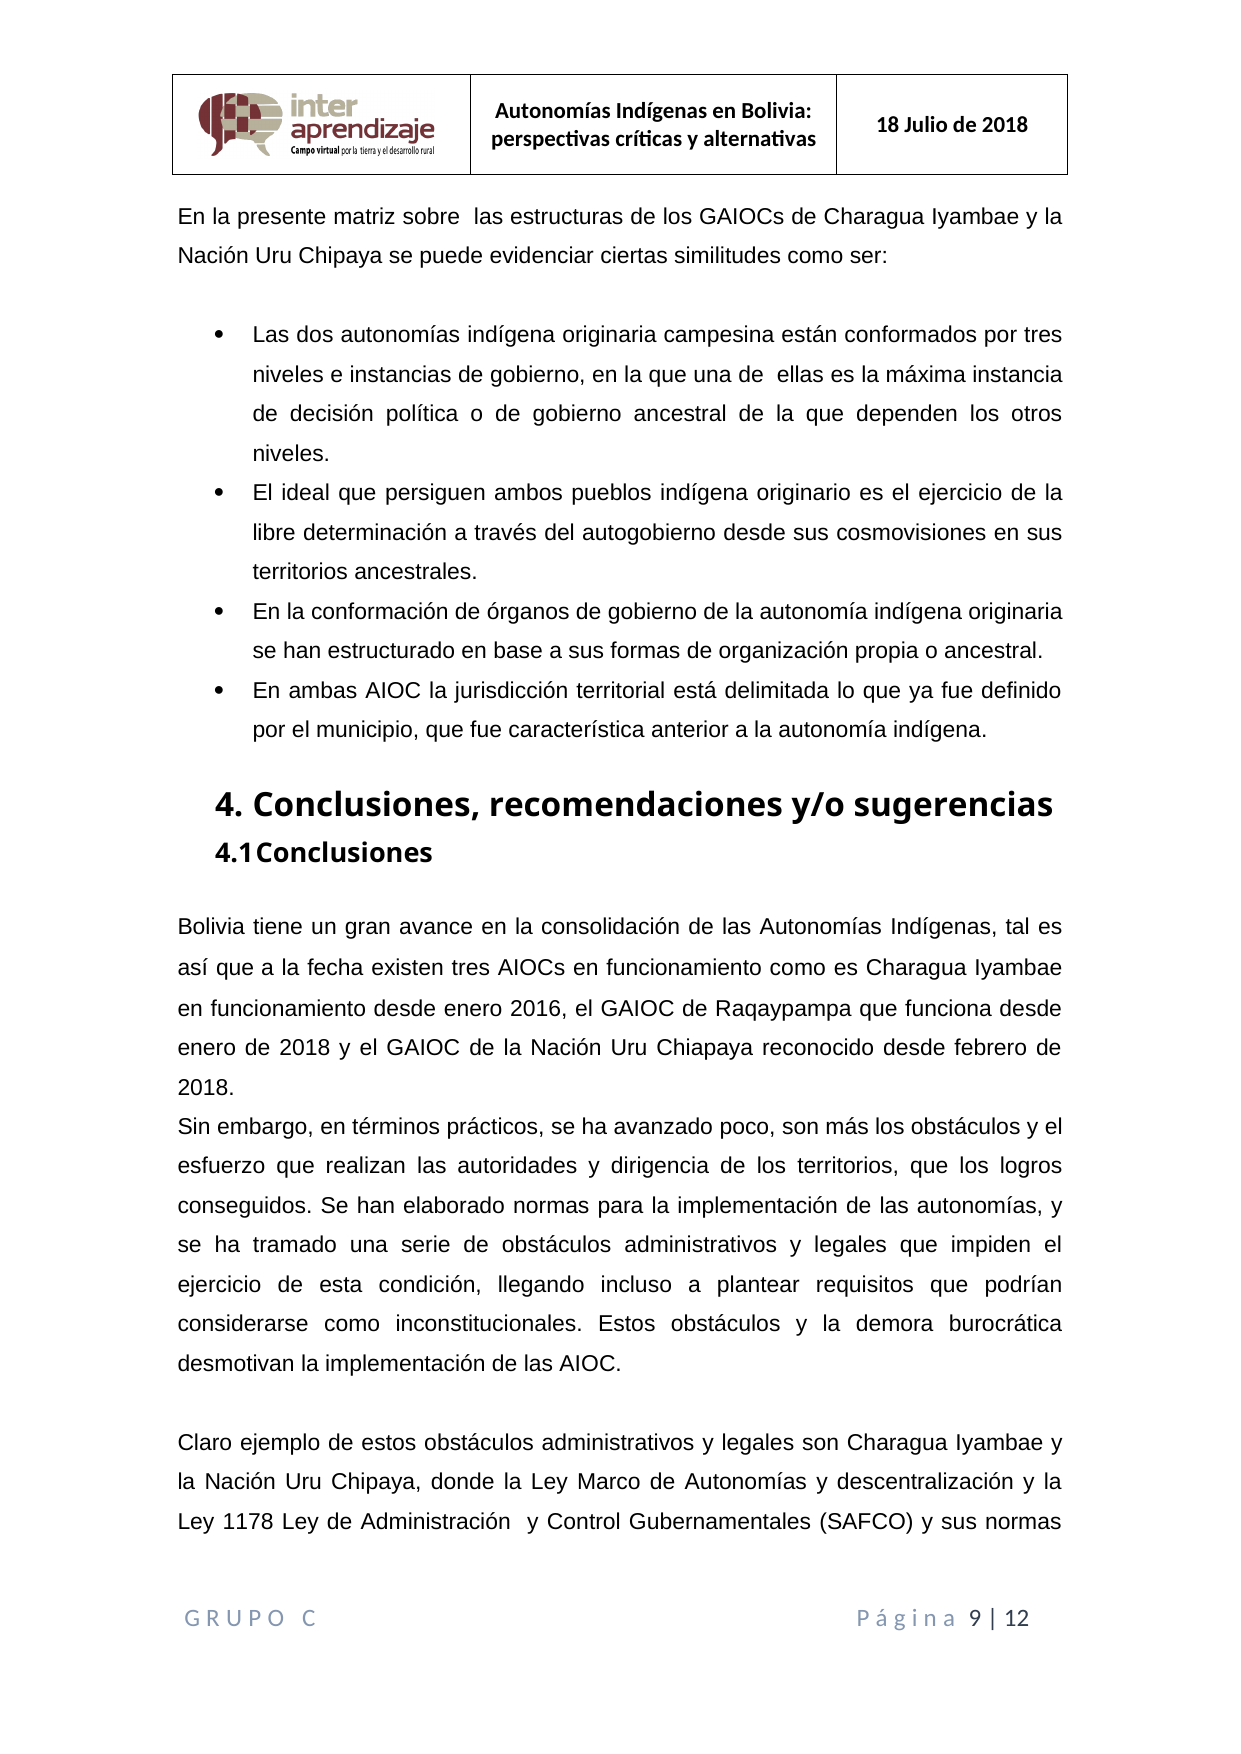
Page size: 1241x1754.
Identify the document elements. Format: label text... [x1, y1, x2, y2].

list Las dos autonomías indígena originaria campesina están conformados por tres niveles e instancias de gobierno, en la que una de ellas es la máxima instancia de decisión política o de gobierno ancestral de la que dependen los otros niveles. [215, 321, 1063, 466]
subtitle Conclusiones [215, 834, 1063, 871]
text En la presente matriz sobre las estructuras de los GAIOCs de Charagua Iyambae y la Nación Uru Chipaya se puede evidenciar ciertas similitudes como ser: [177, 203, 1063, 269]
text Sin embargo, en términos prácticos, se ha avanzado poco, son más los obstáculos y el esfuerzo que realizan las autoridades y dirigencia de los territorios, que los logros conseguidos. Se han elaborado normas para la implementación de las autonomías, y se ha tramado una serie de obstáculos administrativos y legales que impiden el ejercicio de esta condición, llegando incluso a plantear requisitos que podrían considerarse como inconstitucionales. Estos obstáculos y la demora burocrática desmotivan la implementación de las AIOC. [177, 1113, 1063, 1376]
list En ambas AIOC la jurisdicción territorial está delimitada lo que ya fue definido por el municipio, que fue característica anterior a la autonomía indígena. [215, 677, 1063, 742]
subtitle Conclusiones, recomendaciones y/o sugerencias [215, 781, 1063, 826]
picture [197, 90, 435, 159]
list En la conformación de órganos de gobierno de la autonomía indígena originaria se han estructurado en base a sus formas de organización propia o ancestral. [215, 598, 1063, 663]
list El ideal que persiguen ambos pueblos indígena originario es el ejercicio de la libre determinación a través del autogobierno desde sus cosmovisiones en sus territorios ancestrales. [215, 479, 1063, 584]
text Bolivia tiene un gran avance en la consolidación de las Autonomías Indígenas, tal es así que a la fecha existen tres AIOCs en funcionamiento como es Charagua Iyambae en funcionamiento desde enero 2016, el GAIOC de Raqaypampa que funciona desde enero de 2018 y el GAIOC de la Nación Uru Chiapaya reconocido desde febrero de 2018. [177, 913, 1063, 1100]
